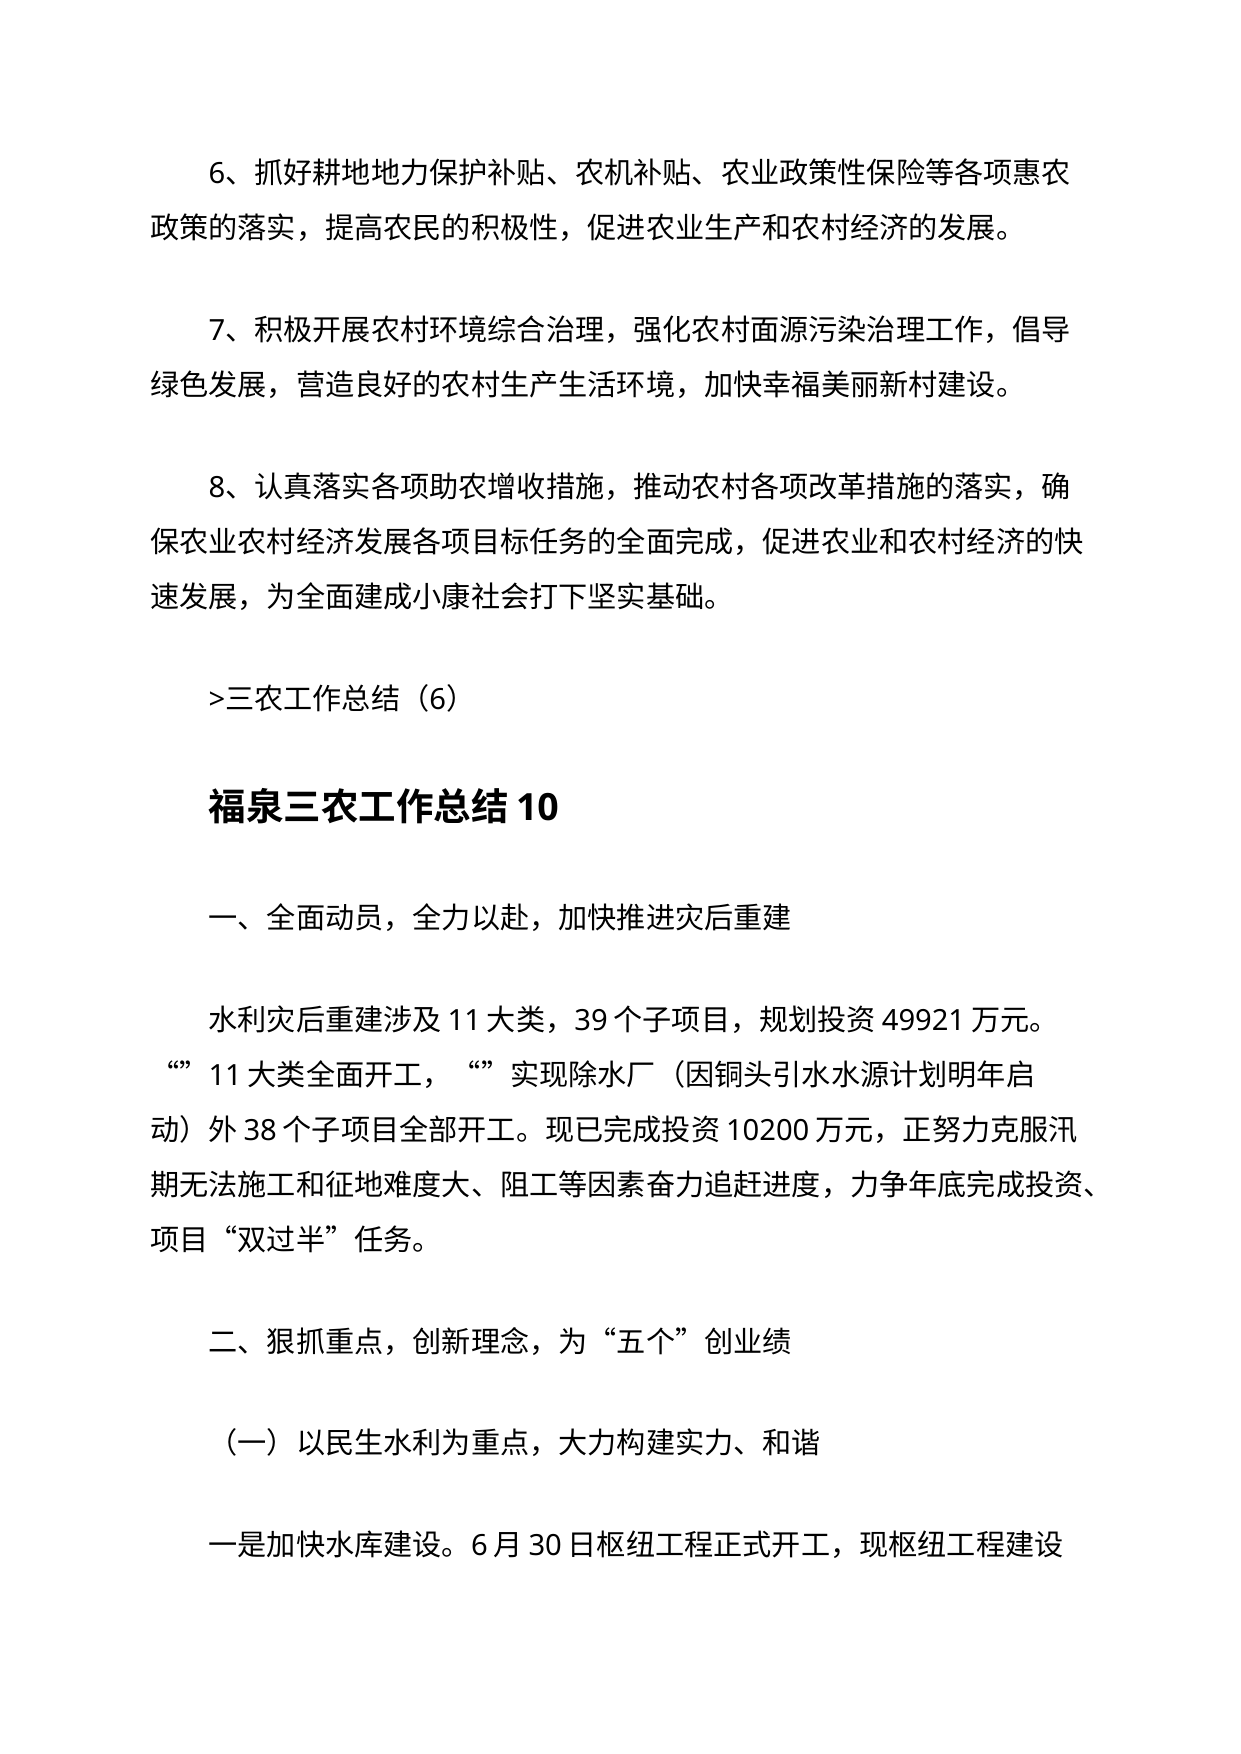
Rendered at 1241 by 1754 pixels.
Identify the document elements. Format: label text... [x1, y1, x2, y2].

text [150, 1522, 1090, 1564]
text 水利灾后重建涉及11大类，39个子项目，规划投资49921万元。“”11大类全面开工，“”实现除水厂（因铜头引水水源计划明年启动）外38个子项目全部开工。现已完成投资10200万元，正努力克服汛期无法施工和征地难度大、阻工等因素奋力追赶进度，力争年底完成投资、项目“双过半”任务。 [150, 997, 1090, 1259]
text （一）以民生水利为重点，大力构建实力、和谐 [150, 1420, 1090, 1462]
text 8、认真落实各项助农增收措施，推动农村各项改革措施的落实，确保农业农村经济发展各项目标任务的全面完成，促进农业和农村经济的快速发展，为全面建成小康社会打下坚实基础。 [150, 463, 1090, 616]
text 福泉三农工作总结10 [150, 777, 1090, 832]
text 一、全面动员，全力以赴，加快推进灾后重建 [150, 895, 1090, 937]
text 7、积极开展农村环境综合治理，强化农村面源污染治理工作，倡导绿色发展，营造良好的农村生产生活环境，加快幸福美丽新村建设。 [150, 307, 1090, 404]
text >三农工作总结（6） [150, 675, 1090, 718]
text 6、抓好耕地地力保护补贴、农机补贴、农业政策性保险等各项惠农政策的落实，提高农民的积极性，促进农业生产和农村经济的发展。 [150, 150, 1090, 247]
text 二、狠抓重点，创新理念，为“五个”创业绩 [150, 1318, 1090, 1361]
